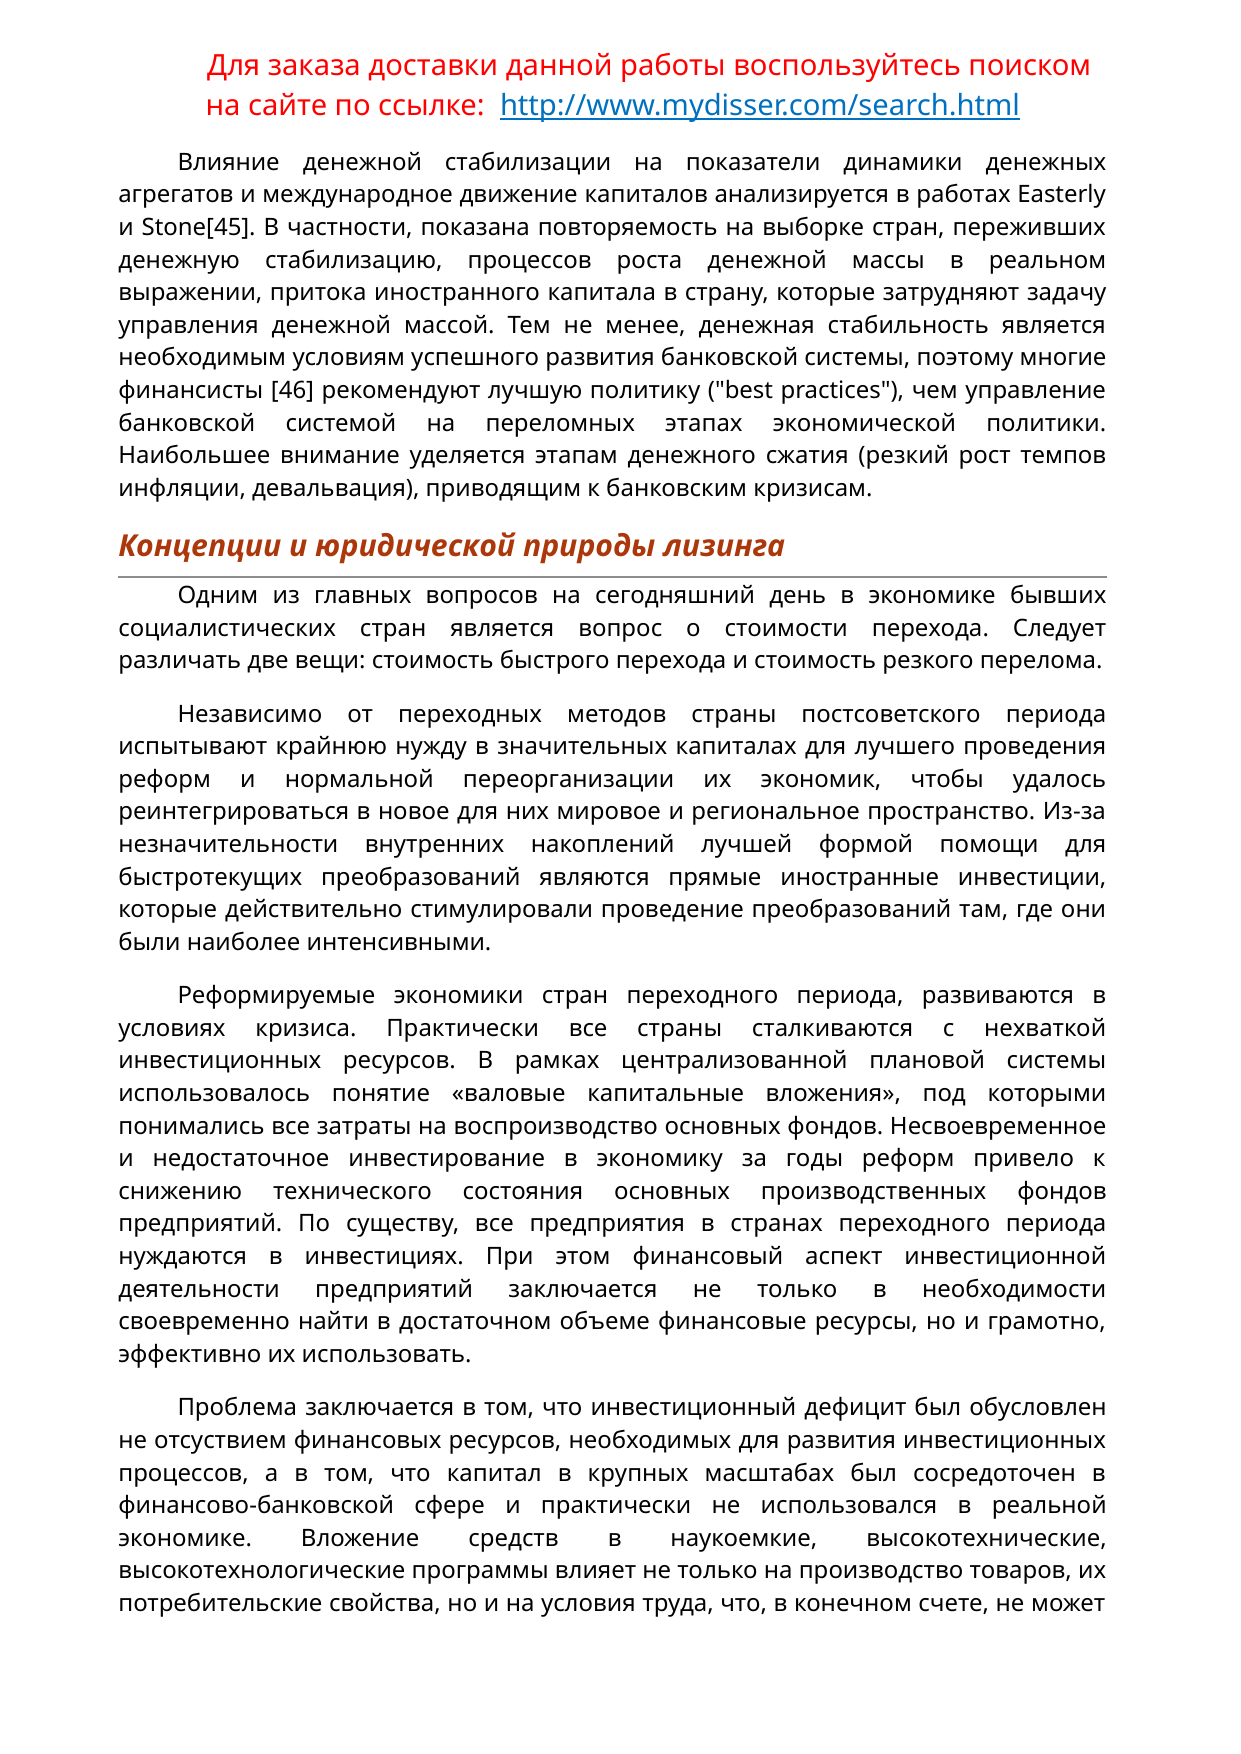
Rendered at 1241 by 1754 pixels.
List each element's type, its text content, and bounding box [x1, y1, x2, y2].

subtitle Концепции и юридической природы лизинга [118, 524, 1107, 576]
